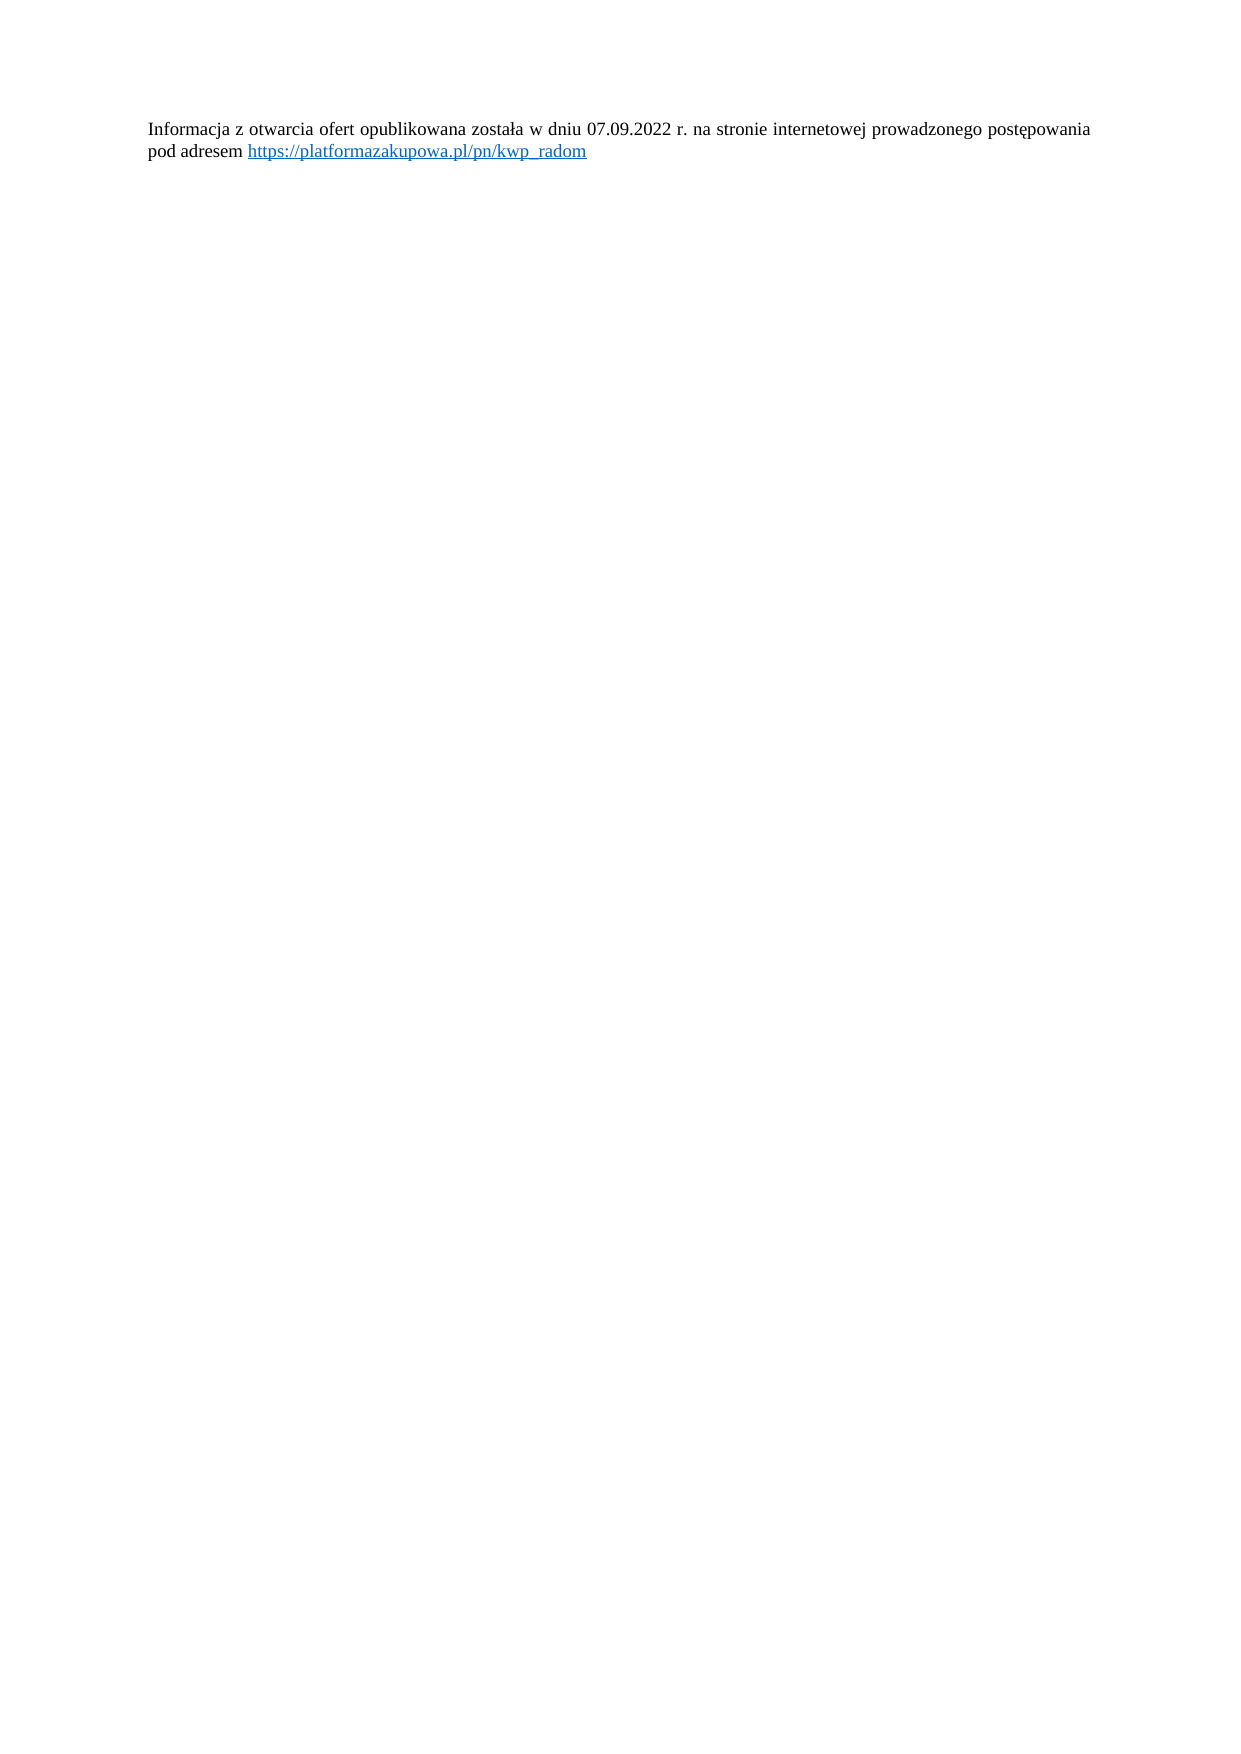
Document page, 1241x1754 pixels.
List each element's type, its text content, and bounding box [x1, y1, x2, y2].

text Informacja z otwarcia ofert opublikowana została w dniu 07.09.2022 r. na stronie internetowej prowadzonego postępowania pod adresem https://platformazakupowa.pl/pn/kwp_radom [148, 118, 1092, 161]
